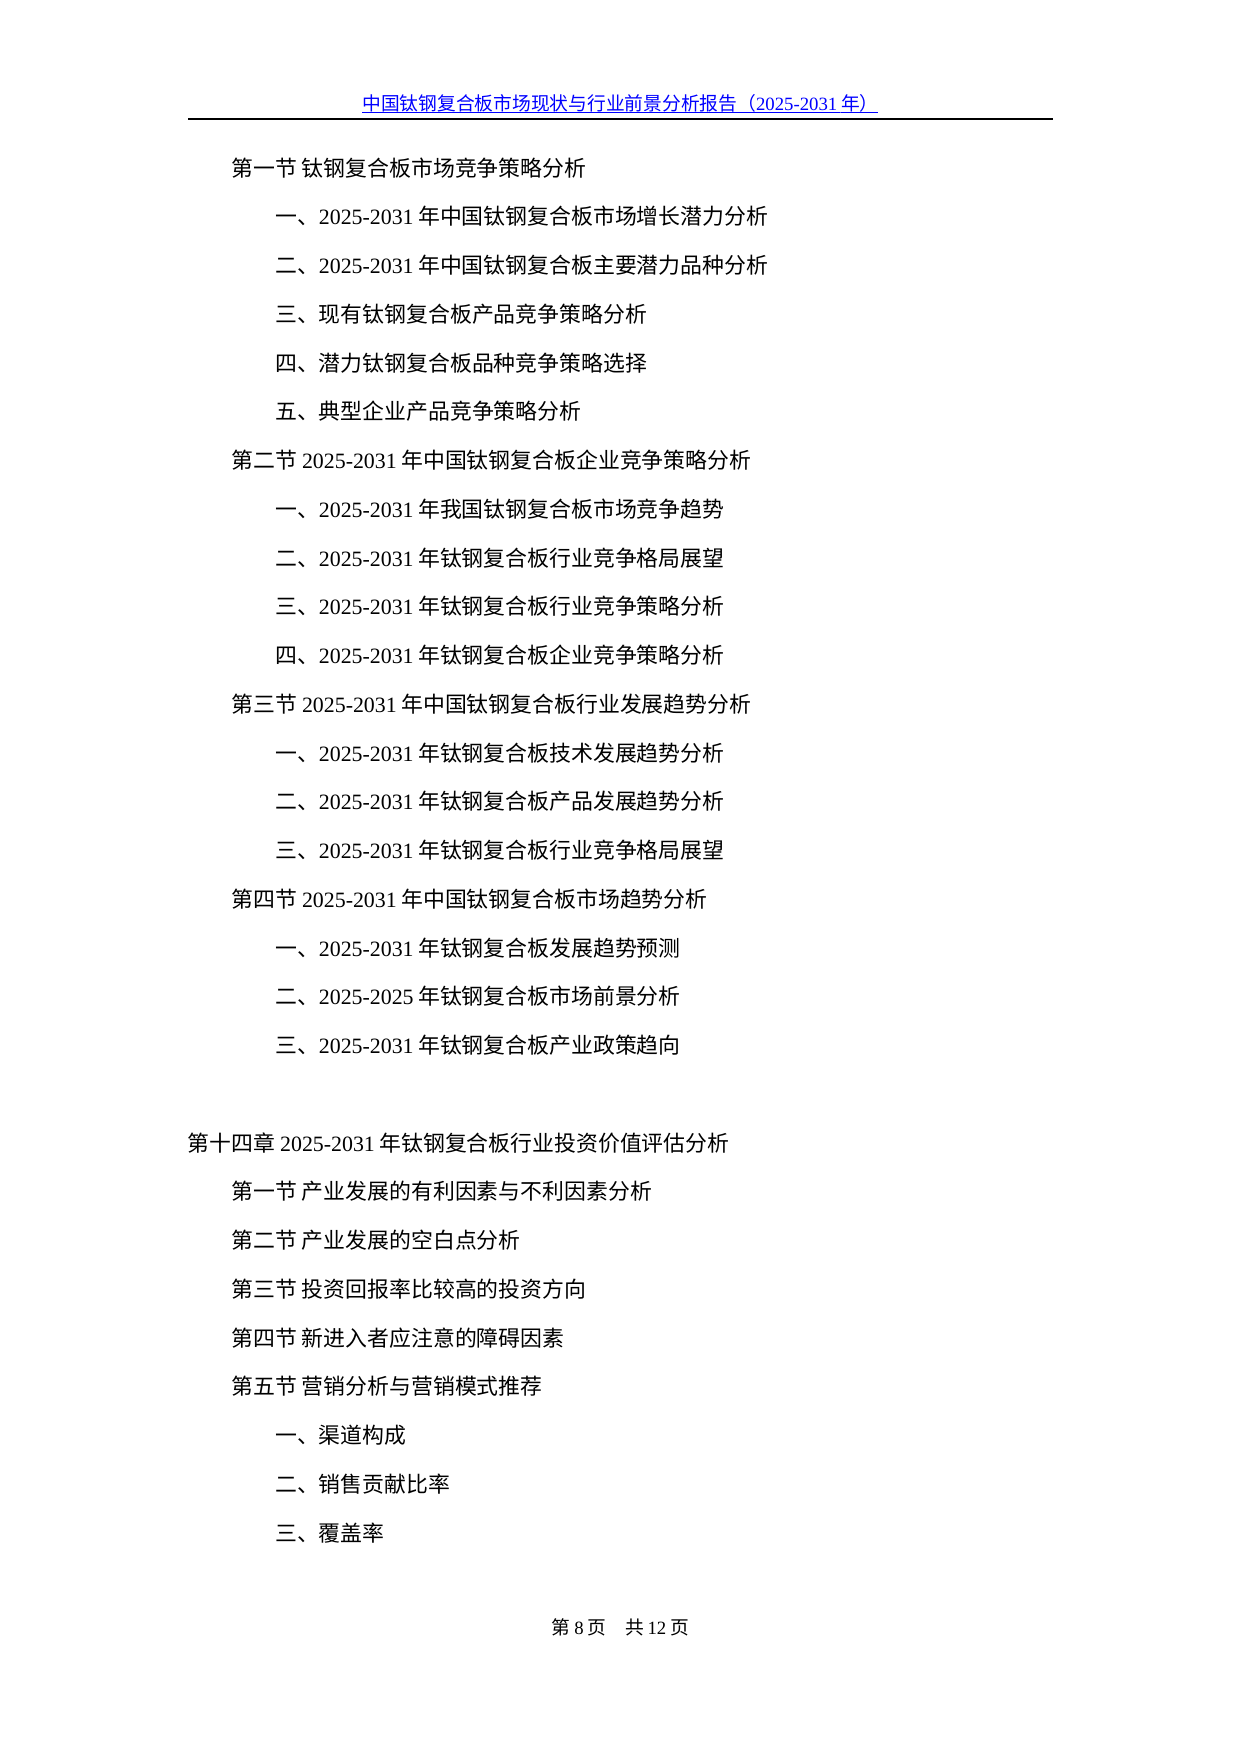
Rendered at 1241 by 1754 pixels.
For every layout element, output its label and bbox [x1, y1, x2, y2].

text [187, 150, 1053, 1548]
